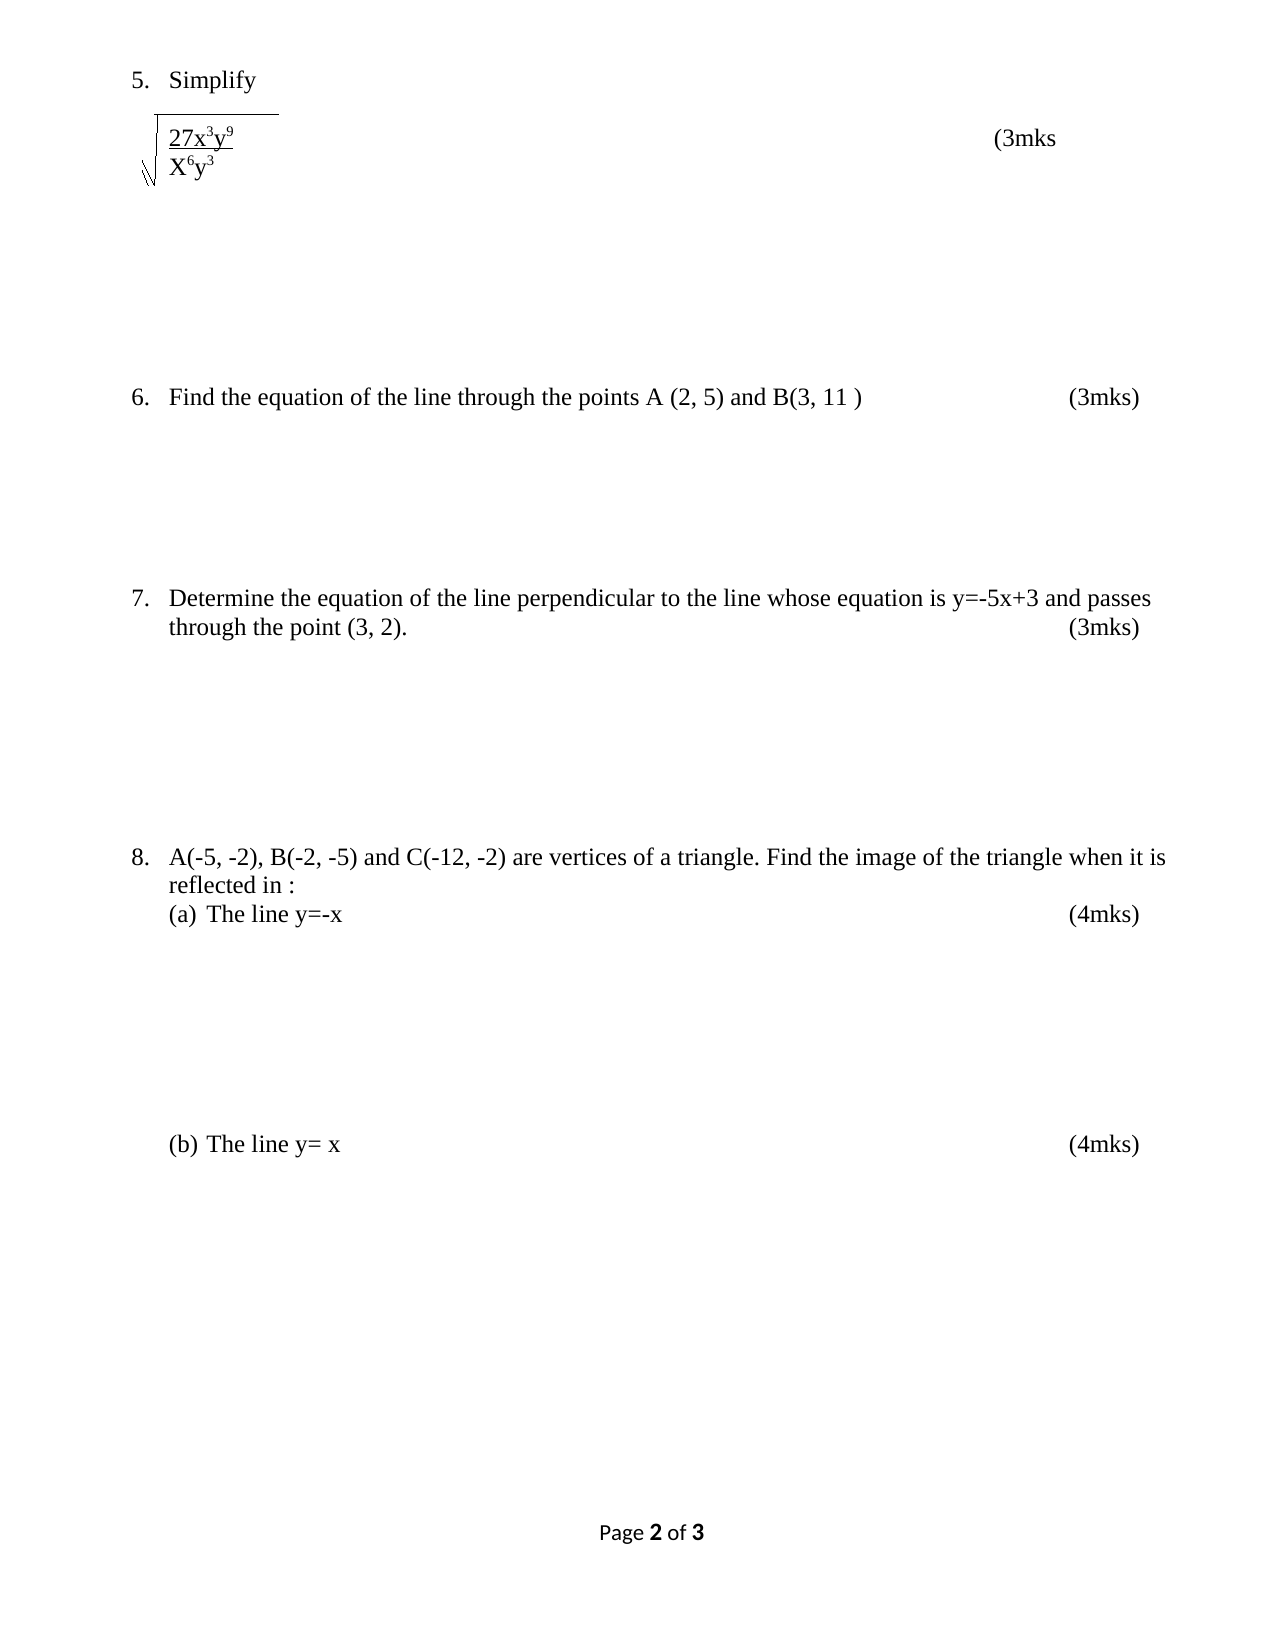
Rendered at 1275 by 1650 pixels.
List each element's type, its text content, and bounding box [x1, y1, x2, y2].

list The line y= x (4mks) [169, 1129, 1209, 1158]
list Determine the equation of the line perpendicular to the line whose equation is y=-5x+3 and passes through the point (3, 2). (3mks) [131, 583, 1209, 641]
text 27x3y9 (3mks [169, 123, 1209, 152]
list Simplify [131, 66, 1209, 94]
text X6y3 [94, 152, 1209, 181]
list Find the equation of the line through the points A (2, 5) and B(3, 11 ) (3mks) [131, 382, 1209, 411]
list A(-5, -2), B(-2, -5) and C(-12, -2) are vertices of a triangle. Find the image of the triangle when it is reflected in : [131, 842, 1209, 899]
list The line y=-x (4mks) [169, 899, 1209, 928]
